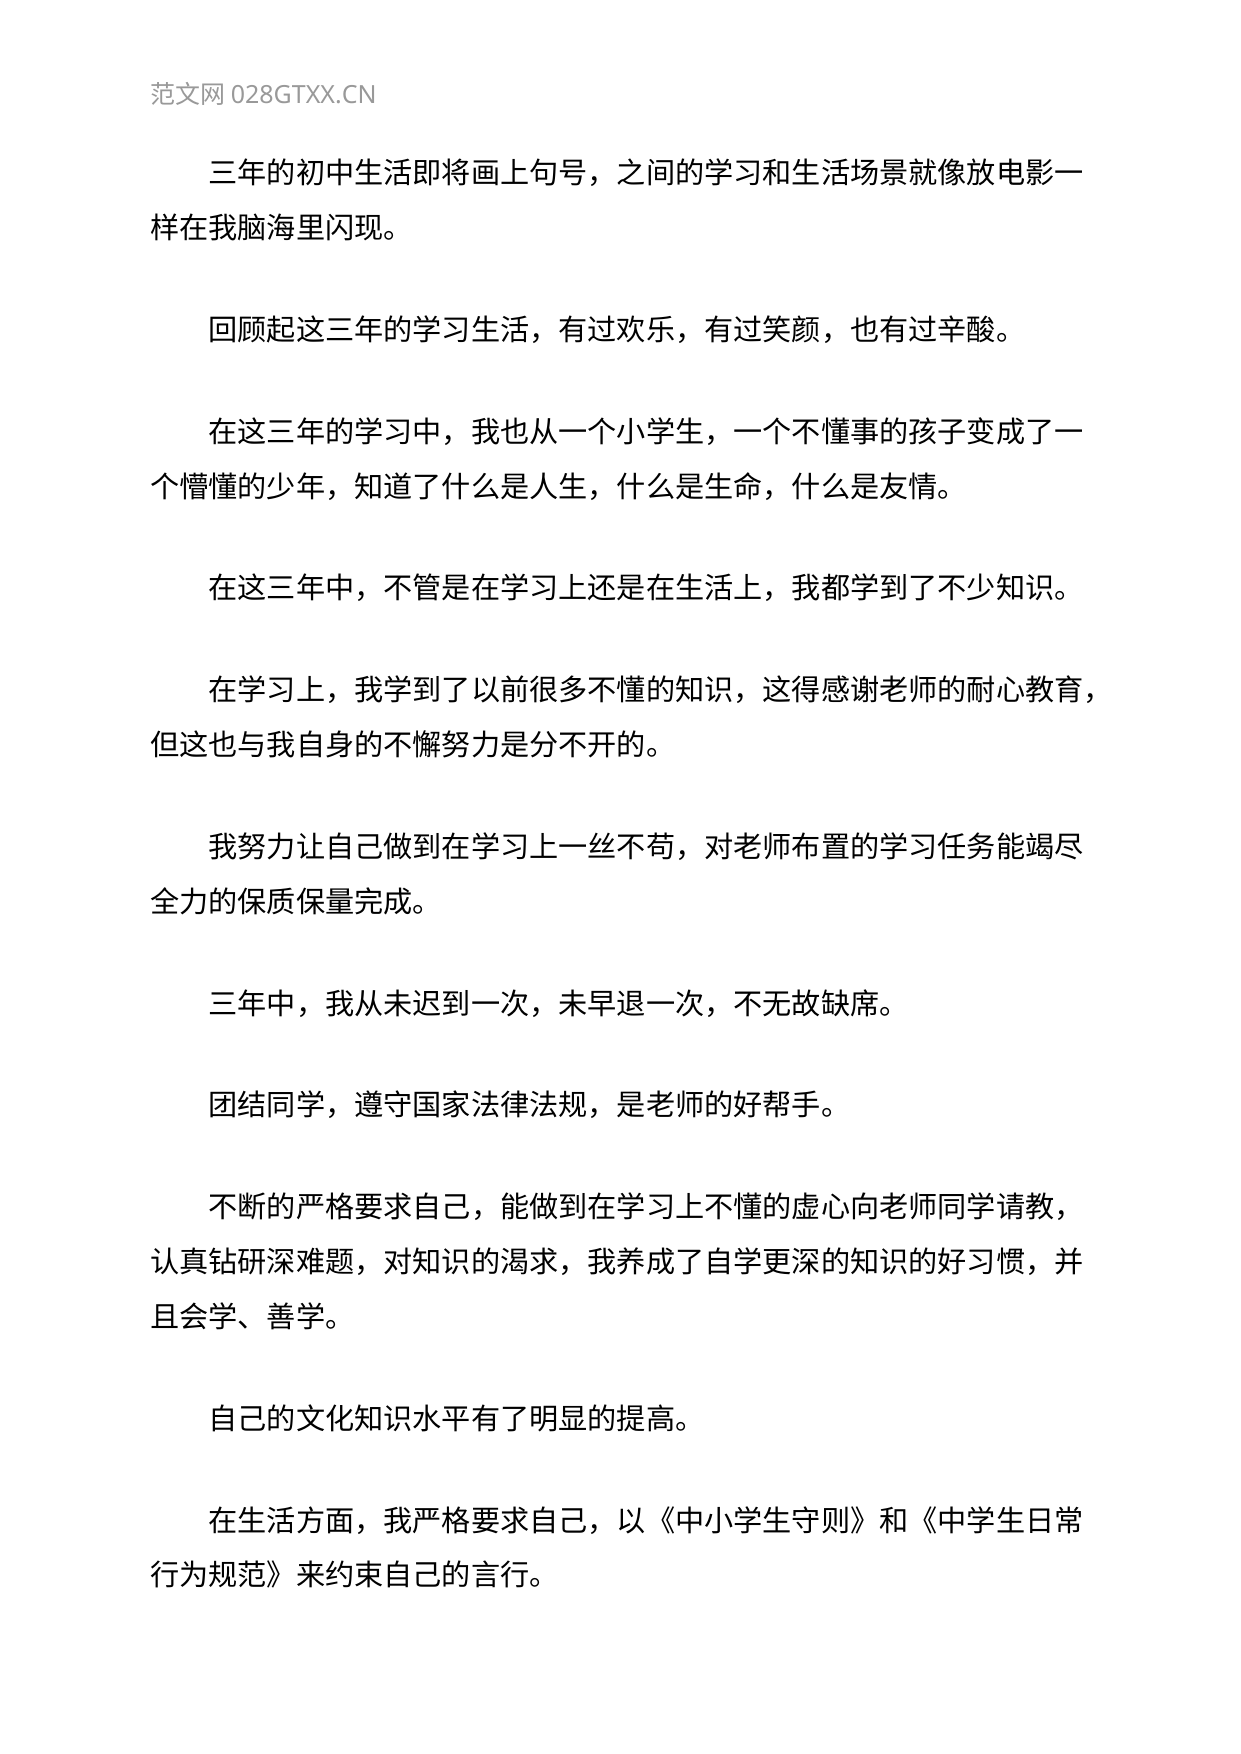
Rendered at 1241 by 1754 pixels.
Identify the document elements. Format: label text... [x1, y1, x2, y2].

text 在学习上，我学到了以前很多不懂的知识，这得感谢老师的耐心教育，但这也与我自身的不懈努力是分不开的。 [150, 667, 1090, 764]
text 回顾起这三年的学习生活，有过欢乐，有过笑颜，也有过辛酸。 [150, 307, 1090, 349]
text 三年的初中生活即将画上句号，之间的学习和生活场景就像放电影一样在我脑海里闪现。 [150, 150, 1090, 247]
text 在生活方面，我严格要求自己，以《中小学生守则》和《中学生日常行为规范》来约束自己的言行。 [150, 1497, 1090, 1594]
text 在这三年中，不管是在学习上还是在生活上，我都学到了不少知识。 [150, 565, 1090, 607]
text 我努力让自己做到在学习上一丝不苟，对老师布置的学习任务能竭尽全力的保质保量完成。 [150, 823, 1090, 921]
text 自己的文化知识水平有了明显的提高。 [150, 1395, 1090, 1438]
text 不断的严格要求自己，能做到在学习上不懂的虚心向老师同学请教，认真钻研深难题，对知识的渴求，我养成了自学更深的知识的好习惯，并且会学、善学。 [150, 1184, 1090, 1336]
text 在这三年的学习中，我也从一个小学生，一个不懂事的孩子变成了一个懵懂的少年，知道了什么是人生，什么是生命，什么是友情。 [150, 408, 1090, 506]
text 三年中，我从未迟到一次，未早退一次，不无故缺席。 [150, 980, 1090, 1022]
text 团结同学，遵守国家法律法规，是老师的好帮手。 [150, 1082, 1090, 1124]
